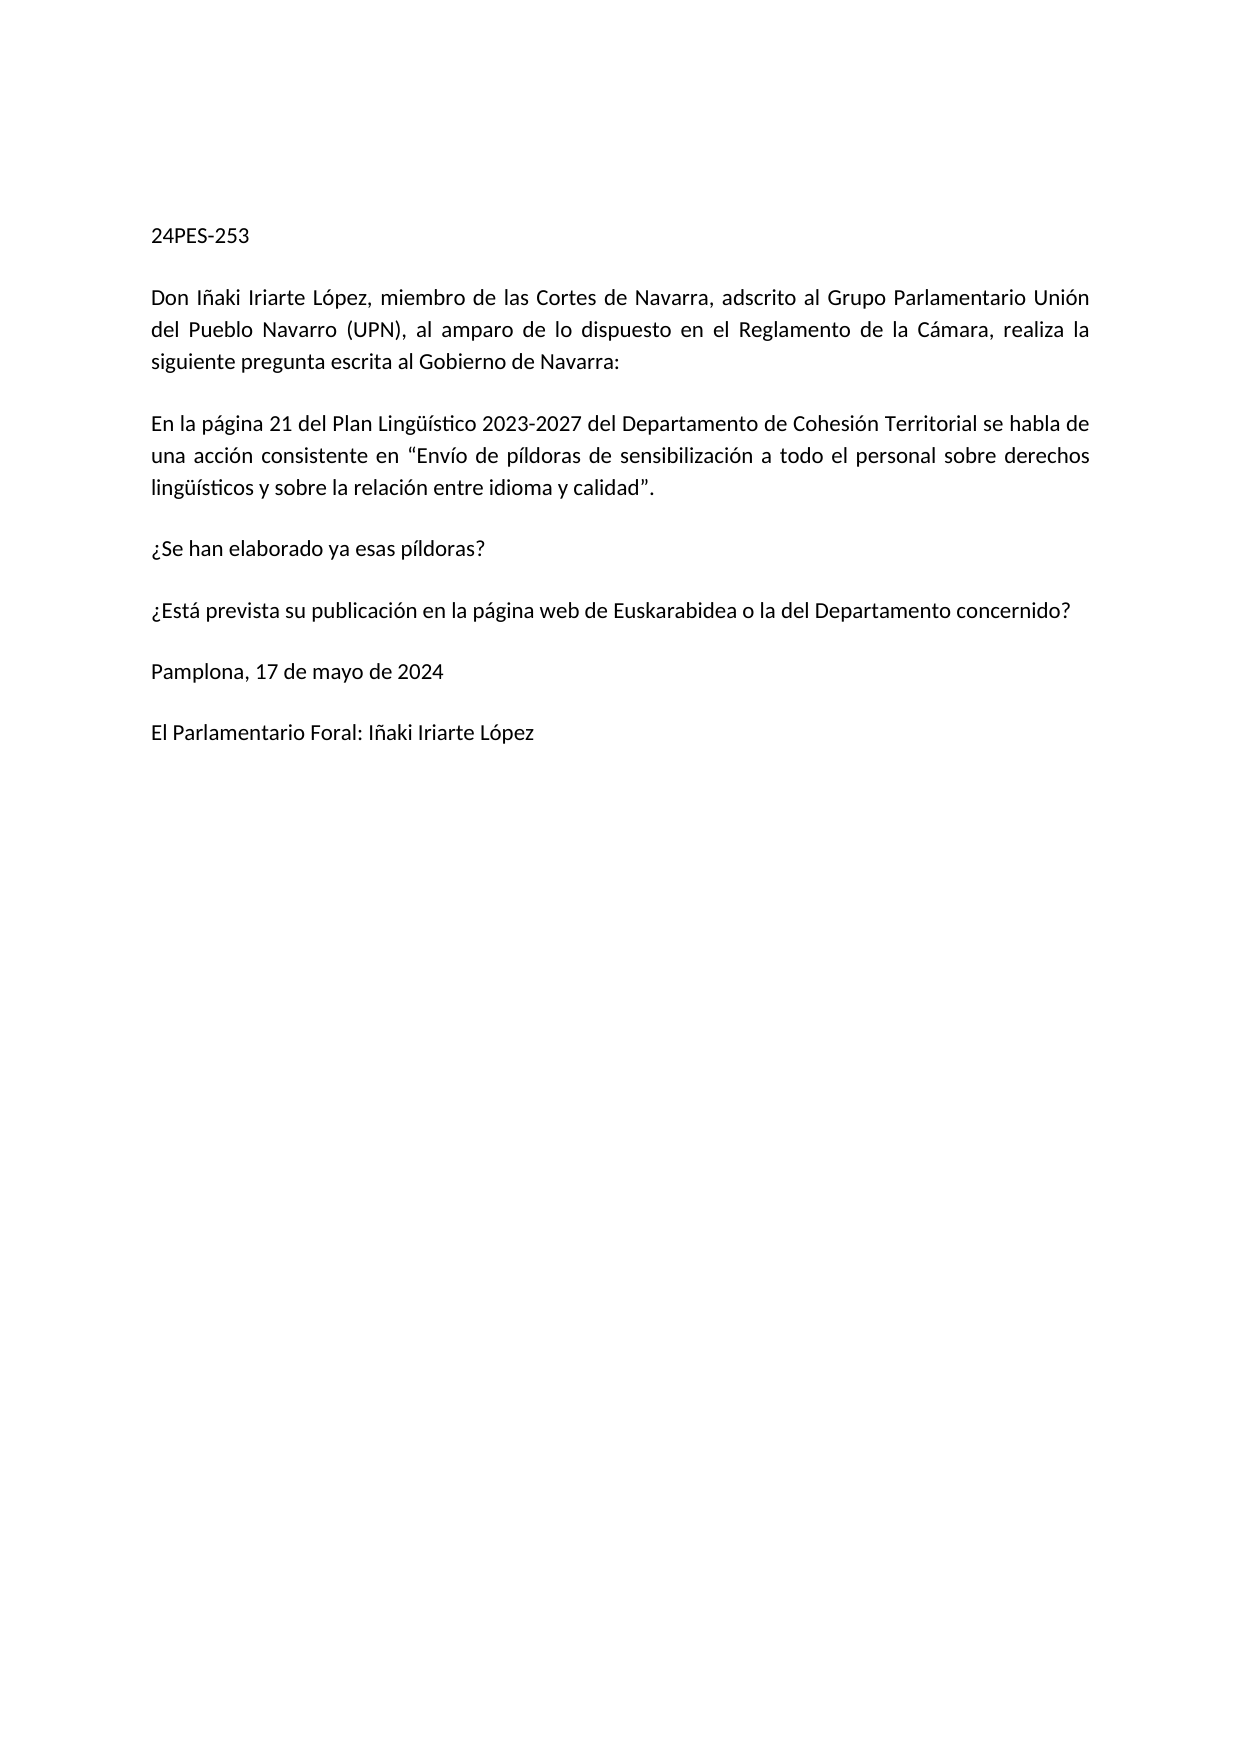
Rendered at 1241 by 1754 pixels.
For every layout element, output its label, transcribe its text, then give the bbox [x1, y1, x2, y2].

text 24PES-253 [151, 222, 1092, 249]
text Don Iñaki Iriarte López, miembro de las Cortes de Navarra, adscrito al Grupo Parlamentario Unión del Pueblo Navarro (UPN), al amparo de lo dispuesto en el Reglamento de la Cámara, realiza la siguiente pregunta escrita al Gobierno de Navarra: [151, 283, 1092, 375]
text El Parlamentario Foral: Iñaki Iriarte López [151, 718, 1092, 746]
text Pamplona, 17 de mayo de 2024 [151, 657, 1092, 685]
text En la página 21 del Plan Lingüístico 2023-2027 del Departamento de Cohesión Territorial se habla de una acción consistente en “Envío de píldoras de sensibilización a todo el personal sobre derechos lingüísticos y sobre la relación entre idioma y calidad”. [151, 409, 1092, 501]
text ¿Está prevista su publicación en la página web de Euskarabidea o la del Departamento concernido? [151, 596, 1092, 624]
text ¿Se han elaborado ya esas píldoras? [151, 534, 1092, 562]
